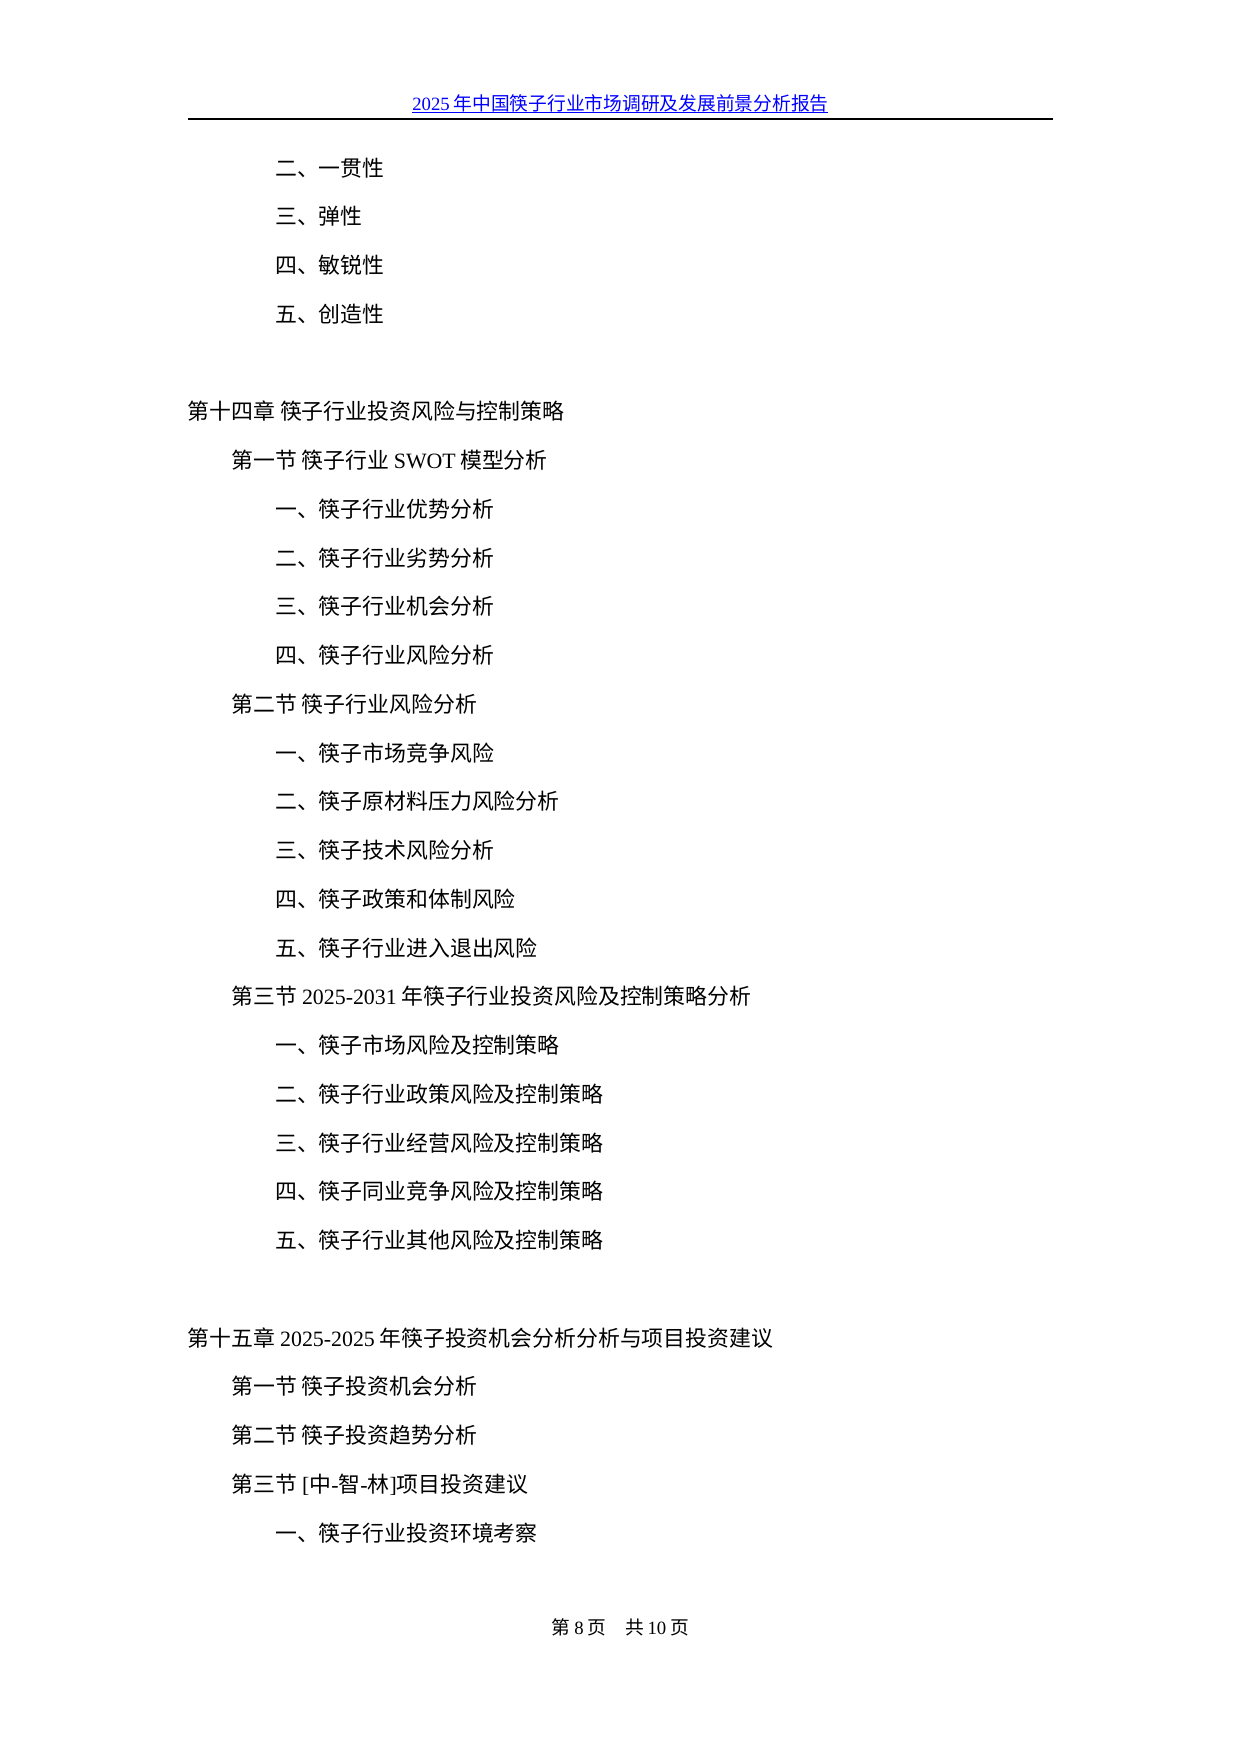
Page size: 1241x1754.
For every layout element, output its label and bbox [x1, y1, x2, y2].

text [187, 150, 1053, 1548]
